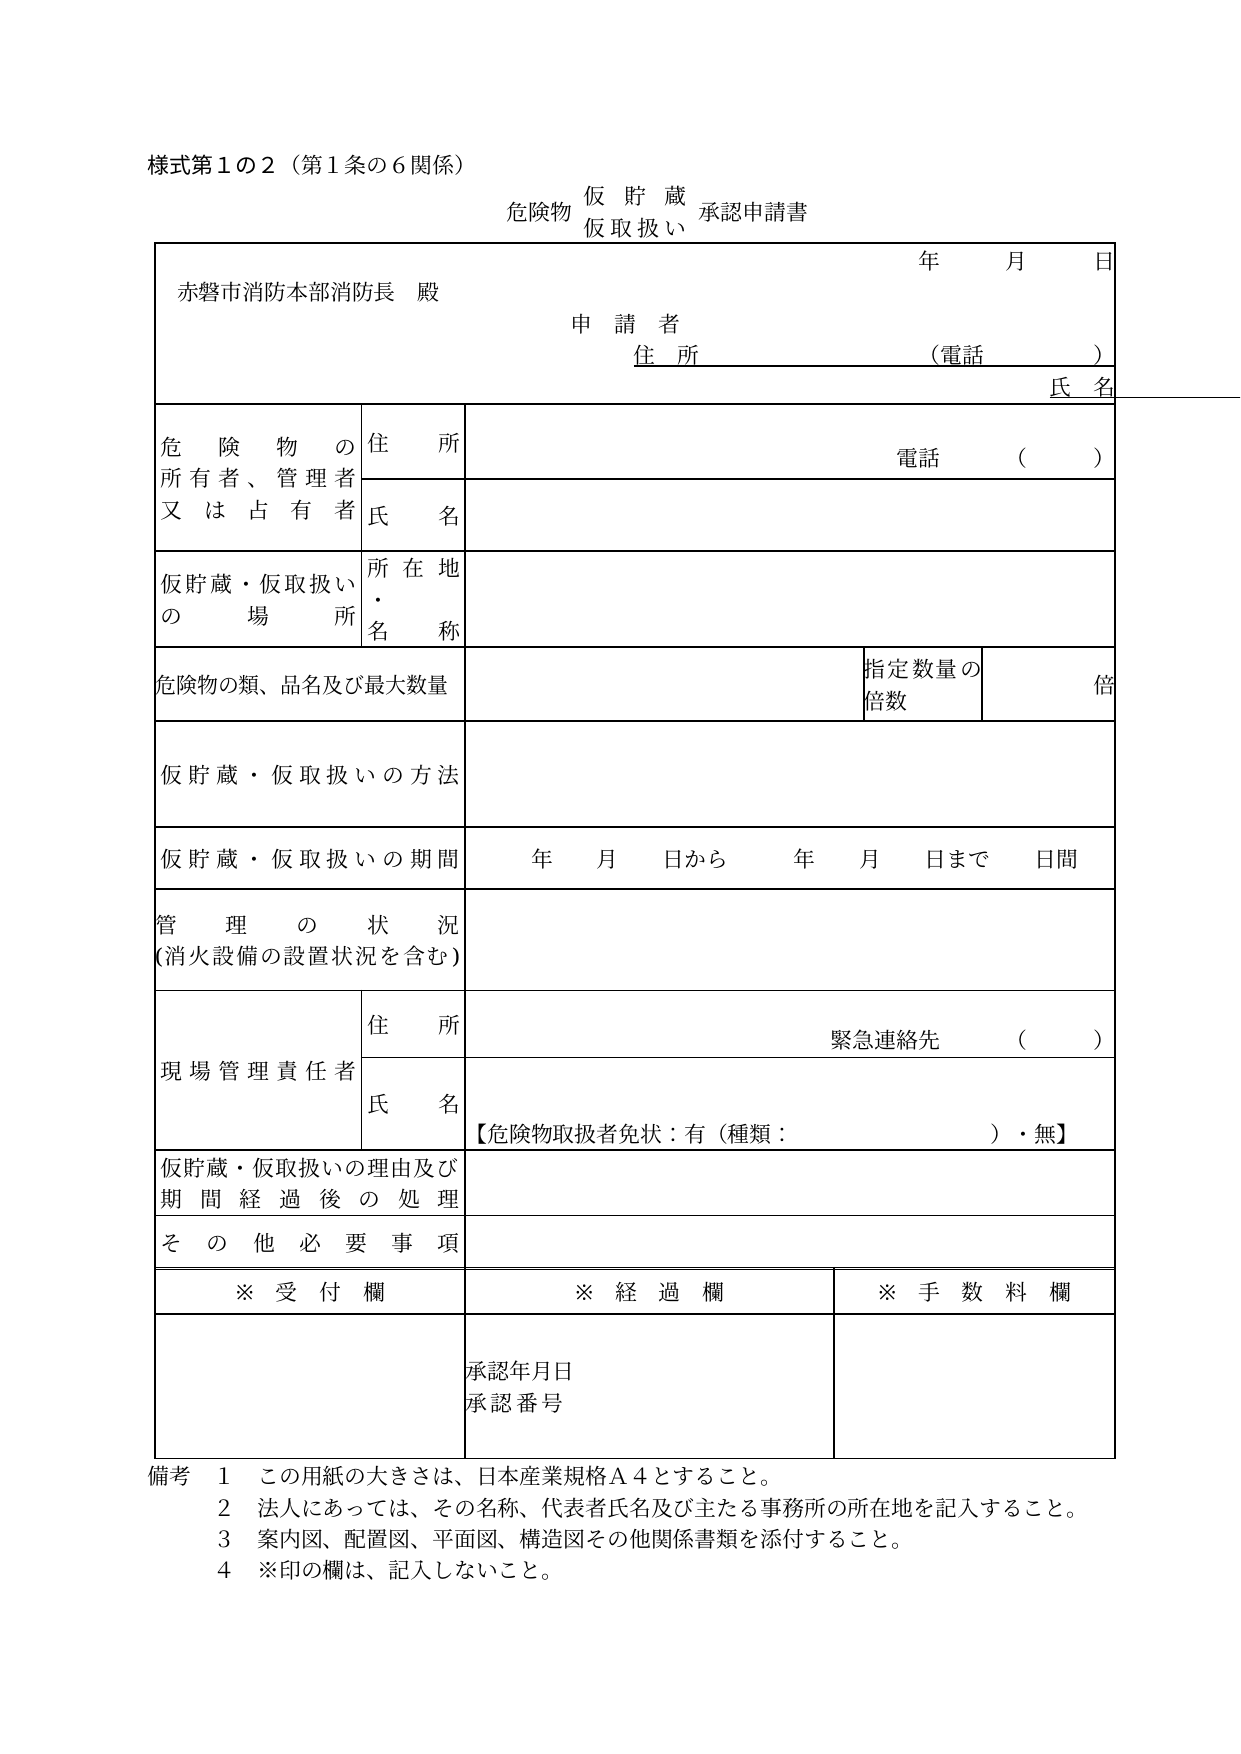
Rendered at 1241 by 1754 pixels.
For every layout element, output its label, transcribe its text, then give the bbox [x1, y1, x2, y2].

text ４ ※印の欄は、記入しないこと。 [148, 1554, 1123, 1585]
table_header 承認申請書 [686, 179, 1037, 242]
table_cell 住所 [362, 405, 464, 478]
table_cell 住所 [362, 991, 464, 1056]
text ３ 案内図、配置図、平面図、構造図その他関係書類を添付すること。 [213, 1522, 1122, 1554]
table_cell 危険物の 所有者、管理者 又は占有者 [156, 405, 361, 550]
table_cell 氏名 [362, 480, 464, 550]
table_cell [466, 890, 1114, 989]
table_cell 電話 （ ） [466, 405, 1114, 478]
table_cell 仮貯蔵・仮取扱いの方法 [156, 722, 464, 826]
table_cell [466, 722, 1114, 826]
table_cell [466, 480, 1114, 550]
table_cell 年 月 日 赤磐市消防本部消防長 殿 申 請 者 住 所 （電話 ） 氏 名 [156, 244, 1114, 403]
table_cell ※ 手 数 料 欄 [835, 1270, 1114, 1313]
text ２ 法人にあっては、その名称、代表者氏名及び主たる事務所の所在地を記入すること。 [148, 1491, 1122, 1522]
table_cell 仮貯蔵・仮取扱いの場所 [156, 552, 361, 646]
table_cell [156, 1315, 464, 1458]
table_cell 管理の状況 (消火設備の設置状況を含む) [156, 890, 464, 989]
table_cell 氏名 [362, 1058, 464, 1149]
table_header 危険物 [210, 179, 583, 242]
table_cell ※ 受 付 欄 [156, 1270, 464, 1313]
table_cell 指定数量の倍数 [865, 648, 981, 720]
table_cell 【危険物取扱者免状：有（種類： ）・無】 [466, 1058, 1114, 1149]
table_cell [466, 1216, 1114, 1267]
text 様式第１の２（第１条の６関係） [148, 148, 1122, 179]
table_header 仮貯蔵 仮取扱い [583, 179, 686, 242]
table_cell 緊急連絡先 （ ） [466, 991, 1114, 1056]
table_cell 仮貯蔵・仮取扱いの理由及び期間経過後の処理 [156, 1151, 464, 1214]
table_cell ※ 経 過 欄 [466, 1270, 833, 1313]
text 備考 １ この用紙の大きさは、日本産業規格Ａ４とすること。 [148, 1459, 1122, 1491]
table_cell 承認年月日 承認番号 [466, 1315, 833, 1458]
table_cell その他必要事項 [156, 1216, 464, 1267]
table_cell [466, 552, 1114, 646]
table_cell 仮貯蔵・仮取扱いの期間 [156, 828, 464, 888]
table_cell 倍 [983, 648, 1114, 720]
table_cell 現場管理責任者 [156, 991, 361, 1149]
table_cell [835, 1315, 1114, 1458]
table_cell 危険物の類、品名及び最大数量 [156, 648, 464, 720]
table_cell 年 月 日から 年 月 日まで 日間 [466, 828, 1114, 888]
table_cell [466, 648, 863, 720]
table_cell 所在地 ・ 名称 [362, 552, 464, 646]
table_cell [466, 1151, 1114, 1214]
